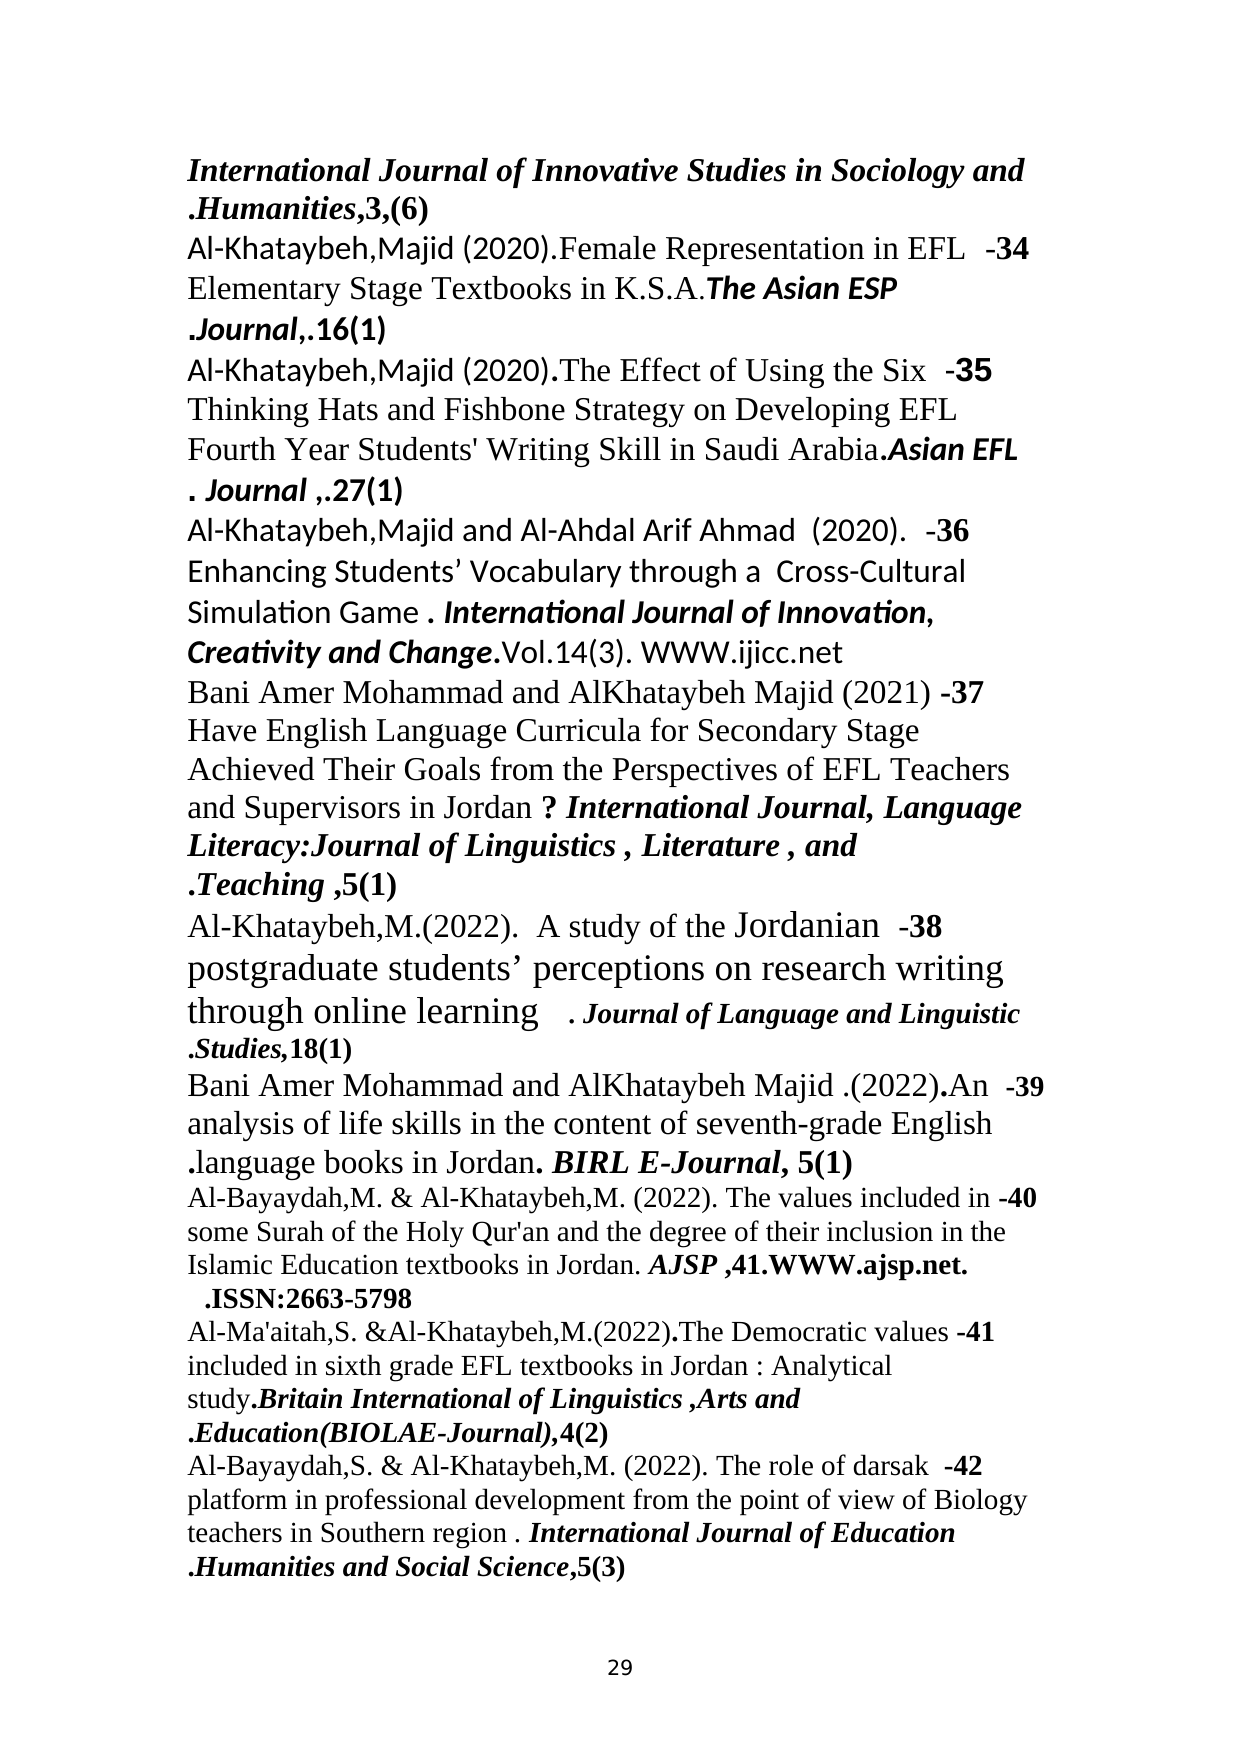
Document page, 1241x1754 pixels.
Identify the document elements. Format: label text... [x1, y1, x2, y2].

text 35- Al-Khataybeh,Majid (2020).The Effect of Using the Six Thinking Hats and Fishbone Strategy on Developing EFL Fourth Year Students' Writing Skill in Saudi Arabia.Asian EFL Journal ,.27(1) . [187, 349, 1053, 509]
text 37-Bani Amer Mohammad and AlKhataybeh Majid (2021) Have English Language Curricula for Secondary Stage Achieved Their Goals from the Perspectives of EFL Teachers and Supervisors in Jordan ? International Journal, Language Literacy:Journal of Linguistics , Literature , and Teaching ,5(1). [187, 672, 1053, 902]
text 34- Al-Khataybeh,Majid (2020).Female Representation in EFL Elementary Stage Textbooks in K.S.A.The Asian ESP Journal,.16(1). [187, 227, 1053, 349]
text 36- Al-Khataybeh,Majid and Al-Ahdal Arif Ahmad (2020). Enhancing Students’ Vocabulary through a Cross-Cultural Simulation Game . International Journal of Innovation, Creativity and Change.Vol.14(3). WWW.ijicc.net [187, 509, 1053, 672]
text 40-Al-Bayaydah,M. & Al-Khataybeh,M. (2022). The values included in some Surah of the Holy Qur'an and the degree of their inclusion in the Islamic Education textbooks in Jordan. AJSP ,41.WWW.ajsp.net. ISSN:2663-5798. [187, 1180, 1053, 1314]
text 42- Al-Bayaydah,S. & Al-Khataybeh,M. (2022). The role of darsak platform in professional development from the point of view of Biology teachers in Southern region . International Journal of Education Humanities and Social Science,5(3). [187, 1448, 1053, 1583]
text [187, 150, 1053, 227]
text 38- Al-Khataybeh,M.(2022). A study of the Jordanian postgraduate students’ perceptions on research writing through online learning . Journal of Language and Linguistic Studies,18(1). [187, 902, 1053, 1065]
text 39- Bani Amer Mohammad and AlKhataybeh Majid .(2022).An analysis of life skills in the content of seventh-grade English language books in Jordan. BIRL E-Journal, 5(1). [187, 1065, 1053, 1180]
text 41-Al-Ma'aitah,S. &Al-Khataybeh,M.(2022).The Democratic values included in sixth grade EFL textbooks in Jordan : Analytical study.Britain International of Linguistics ,Arts and Education(BIOLAE-Journal),4(2). [187, 1314, 1053, 1448]
